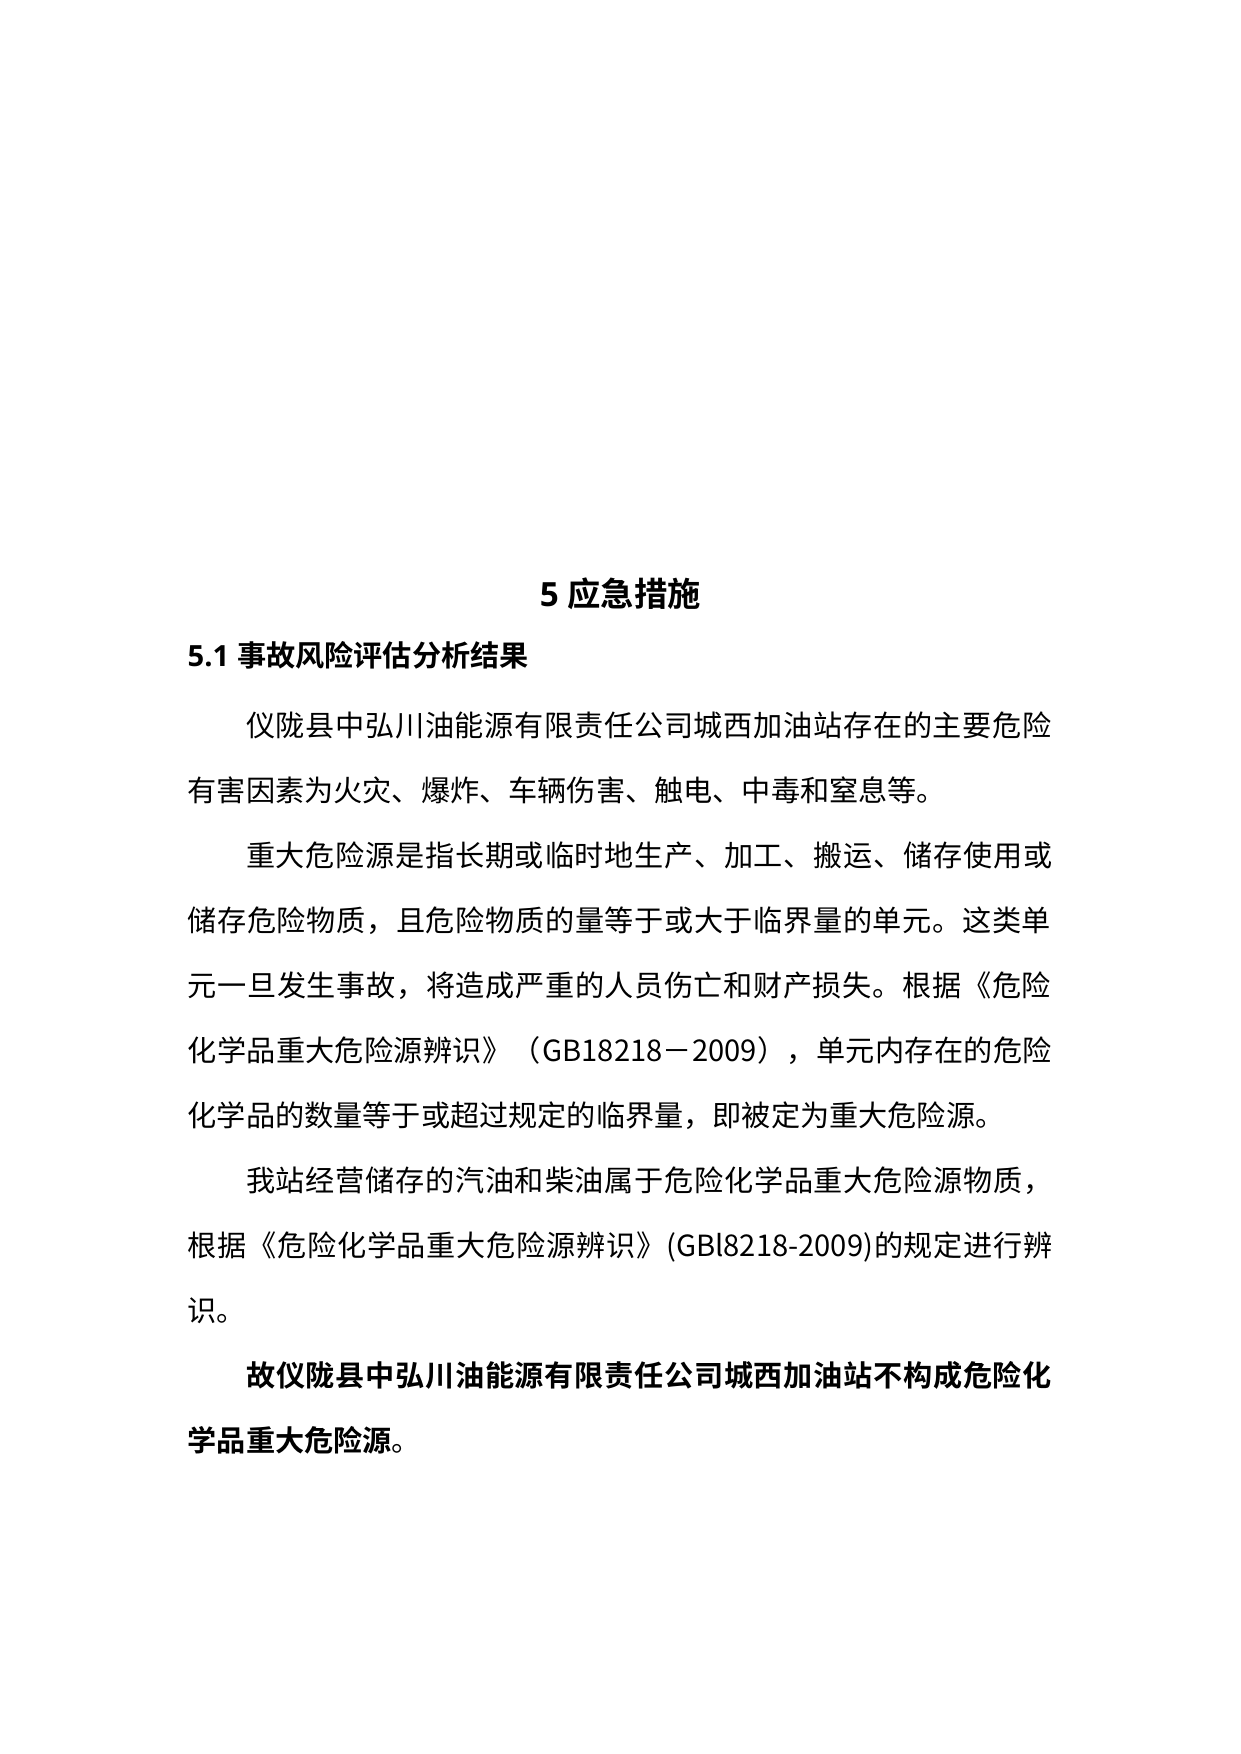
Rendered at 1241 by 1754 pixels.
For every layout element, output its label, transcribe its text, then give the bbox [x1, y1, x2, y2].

text 故仪陇县中弘川油能源有限责任公司城西加油站不构成危险化学品重大危险源。 [187, 1342, 1053, 1472]
text 仪陇县中弘川油能源有限责任公司城西加油站存在的主要危险有害因素为火灾、爆炸、车辆伤害、触电、中毒和窒息等。 [187, 692, 1053, 822]
subtitle 5.1 事故风险评估分析结果 [187, 633, 1053, 675]
text 重大危险源是指长期或临时地生产、加工、搬运、储存使用或储存危险物质，且危险物质的量等于或大于临界量的单元。这类单元一旦发生事故，将造成严重的人员伤亡和财产损失。根据《危险化学品重大危险源辨识》（GB18218－2009），单元内存在的危险化学品的数量等于或超过规定的临界量，即被定为重大危险源。 [187, 822, 1053, 1147]
subtitle 5 应急措施 [187, 568, 1053, 617]
text 我站经营储存的汽油和柴油属于危险化学品重大危险源物质，根据《危险化学品重大危险源辨识》(GBl8218-2009)的规定进行辨识。 [187, 1147, 1053, 1342]
